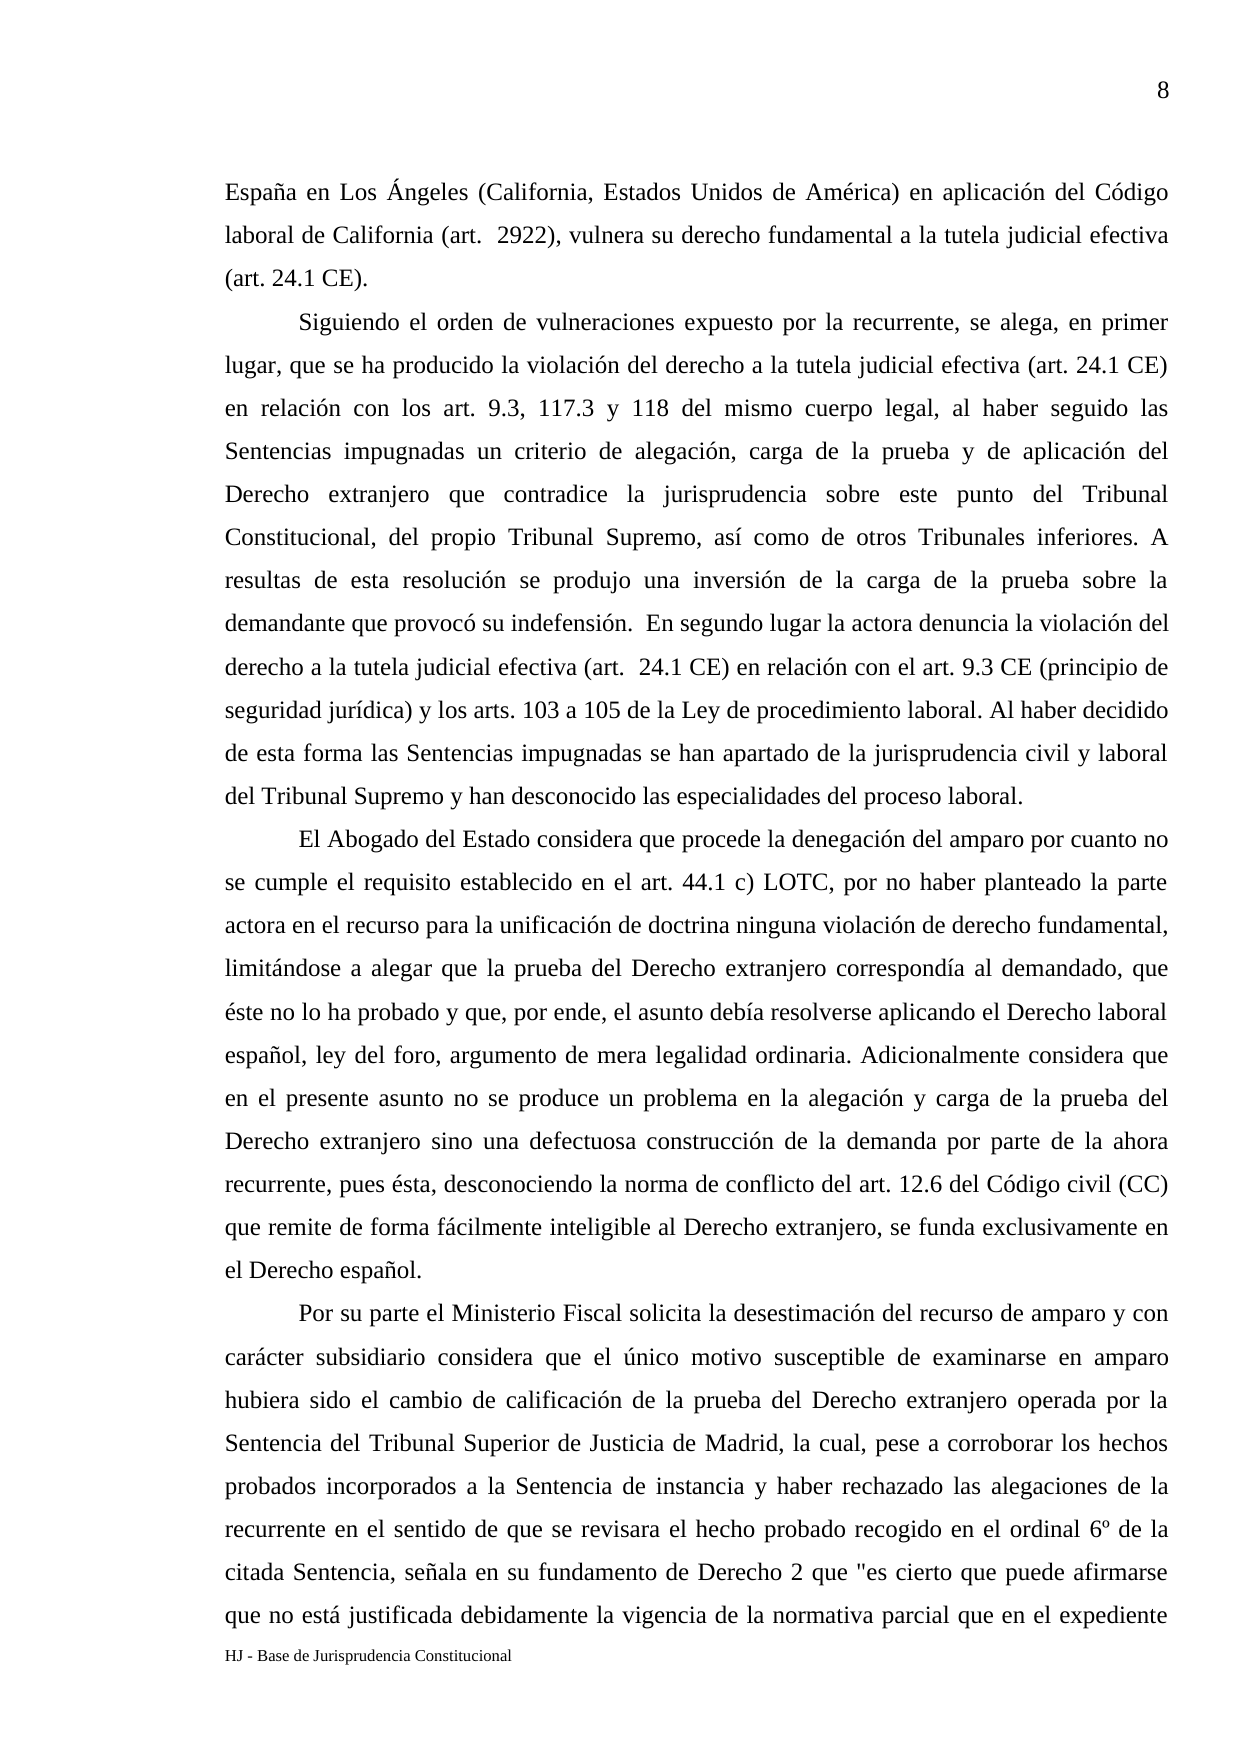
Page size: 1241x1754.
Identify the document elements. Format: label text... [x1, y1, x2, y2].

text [224, 1298, 1169, 1629]
text Siguiendo el orden de vulneraciones expuesto por la recurrente, se alega, en primer lugar, que se ha producido la violación del derecho a la tutela judicial efectiva (art. 24.1 CE) en relación con los art. 9.3, 117.3 y 118 del mismo cuerpo legal, al haber seguido las Sentencias impugnadas un criterio de alegación, carga de la prueba y de aplicación del Derecho extranjero que contradice la jurisprudencia sobre este punto del Tribunal Constitucional, del propio Tribunal Supremo, así como de otros Tribunales inferiores. A resultas de esta resolución se produjo una inversión de la carga de la prueba sobre la demandante que provocó su indefensión. En segundo lugar la actora denuncia la violación del derecho a la tutela judicial efectiva (art. 24.1 CE) en relación con el art. 9.3 CE (principio de seguridad jurídica) y los arts. 103 a 105 de la Ley de procedimiento laboral. Al haber decidido de esta forma las Sentencias impugnadas se han apartado de la jurisprudencia civil y laboral del Tribunal Supremo y han desconocido las especialidades del proceso laboral. [224, 307, 1169, 810]
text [224, 177, 1169, 292]
text El Abogado del Estado considera que procede la denegación del amparo por cuanto no se cumple el requisito establecido en el art. 44.1 c) LOTC, por no haber planteado la parte actora en el recurso para la unificación de doctrina ninguna violación de derecho fundamental, limitándose a alegar que la prueba del Derecho extranjero correspondía al demandado, que éste no lo ha probado y que, por ende, el asunto debía resolverse aplicando el Derecho laboral español, ley del foro, argumento de mera legalidad ordinaria. Adicionalmente considera que en el presente asunto no se produce un problema en la alegación y carga de la prueba del Derecho extranjero sino una defectuosa construcción de la demanda por parte de la ahora recurrente, pues ésta, desconociendo la norma de conflicto del art. 12.6 del Código civil (CC) que remite de forma fácilmente inteligible al Derecho extranjero, se funda exclusivamente en el Derecho español. [224, 824, 1169, 1284]
